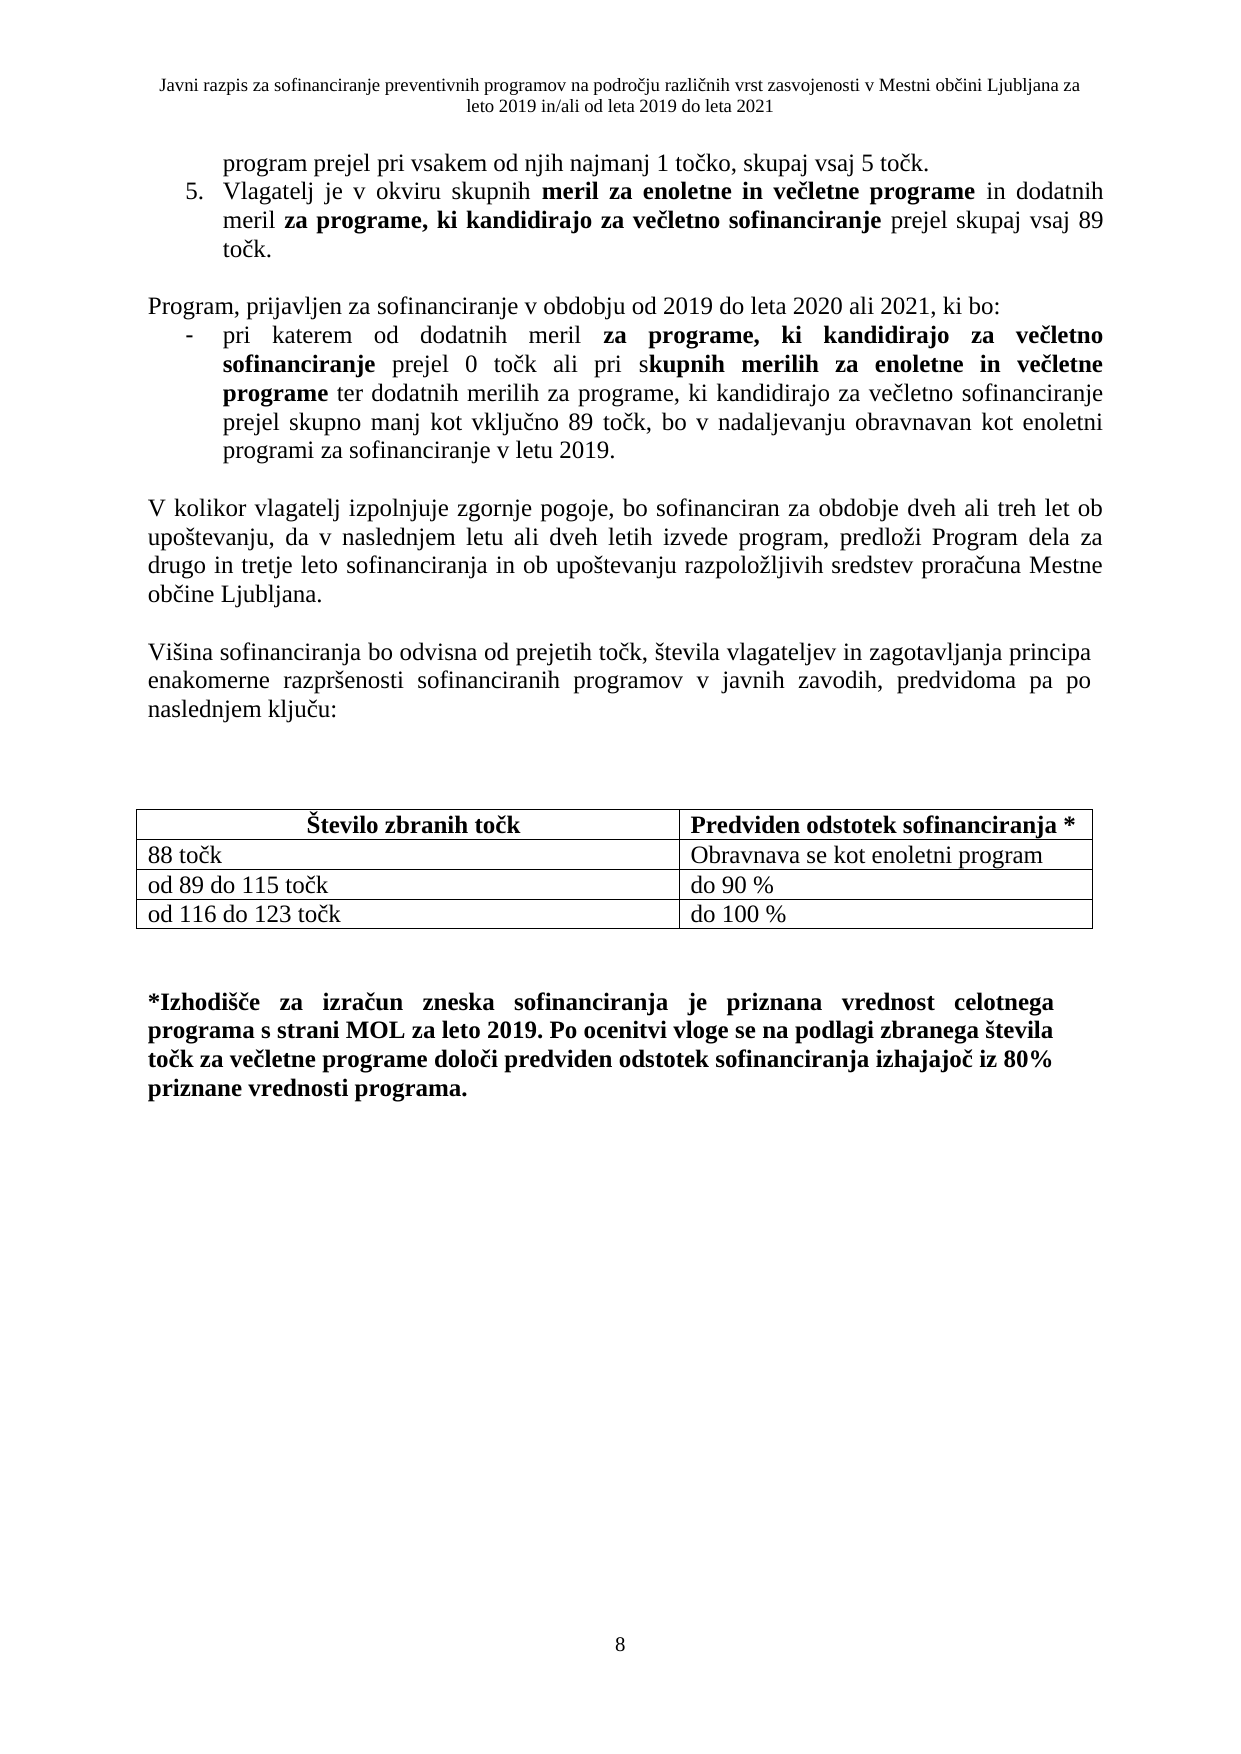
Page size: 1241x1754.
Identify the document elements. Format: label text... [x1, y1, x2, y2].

text Program, prijavljen za sofinanciranje v obdobju od 2019 do leta 2020 ali 2021, ki bo: [148, 291, 1104, 320]
list Vlagatelj je v okviru skupnih meril za enoletne in večletne programe in dodatnih meril za programe, ki kandidirajo za večletno sofinanciranje prejel skupaj vsaj 89 točk. [185, 176, 1104, 263]
table_cell do 100 % [680, 900, 1092, 928]
table_cell od 116 do 123 točk [137, 900, 679, 928]
text Višina sofinanciranja bo odvisna od prejetih točk, števila vlagateljev in zagotavljanja principa enakomerne razpršenosti sofinanciranih programov v javnih zavodih, predvidoma pa po naslednjem ključu: [148, 637, 1092, 723]
table_cell 88 točk [137, 840, 679, 869]
table_header Predviden odstotek sofinanciranja * [680, 810, 1092, 839]
table_cell od 89 do 115 točk [137, 870, 679, 898]
table_cell do 90 % [680, 870, 1092, 898]
list pri katerem od dodatnih meril za programe, ki kandidirajo za večletno sofinanciranje prejel 0 točk ali pri skupnih merilih za enoletne in večletne programe ter dodatnih merilih za programe, ki kandidirajo za večletno sofinanciranje prejel skupno manj kot vključno 89 točk, bo v nadaljevanju obravnavan kot enoletni programi za sofinanciranje v letu 2019. [185, 320, 1104, 464]
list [185, 148, 1104, 176]
table_header Število zbranih točk [137, 810, 679, 839]
text V kolikor vlagatelj izpolnjuje zgornje pogoje, bo sofinanciran za obdobje dveh ali treh let ob upoštevanju, da v naslednjem letu ali dveh letih izvede program, predloži Program dela za drugo in tretje leto sofinanciranja in ob upoštevanju razpoložljivih sredstev proračuna Mestne občine Ljubljana. [148, 493, 1104, 608]
text *Izhodišče za izračun zneska sofinanciranja je priznana vrednost celotnega programa s strani MOL za leto 2019. Po ocenitvi vloge se na podlagi zbranega števila točk za večletne programe določi predviden odstotek sofinanciranja izhajajoč iz 80% priznane vrednosti programa. [148, 987, 1055, 1102]
table_cell Obravnava se kot enoletni program [680, 840, 1092, 869]
